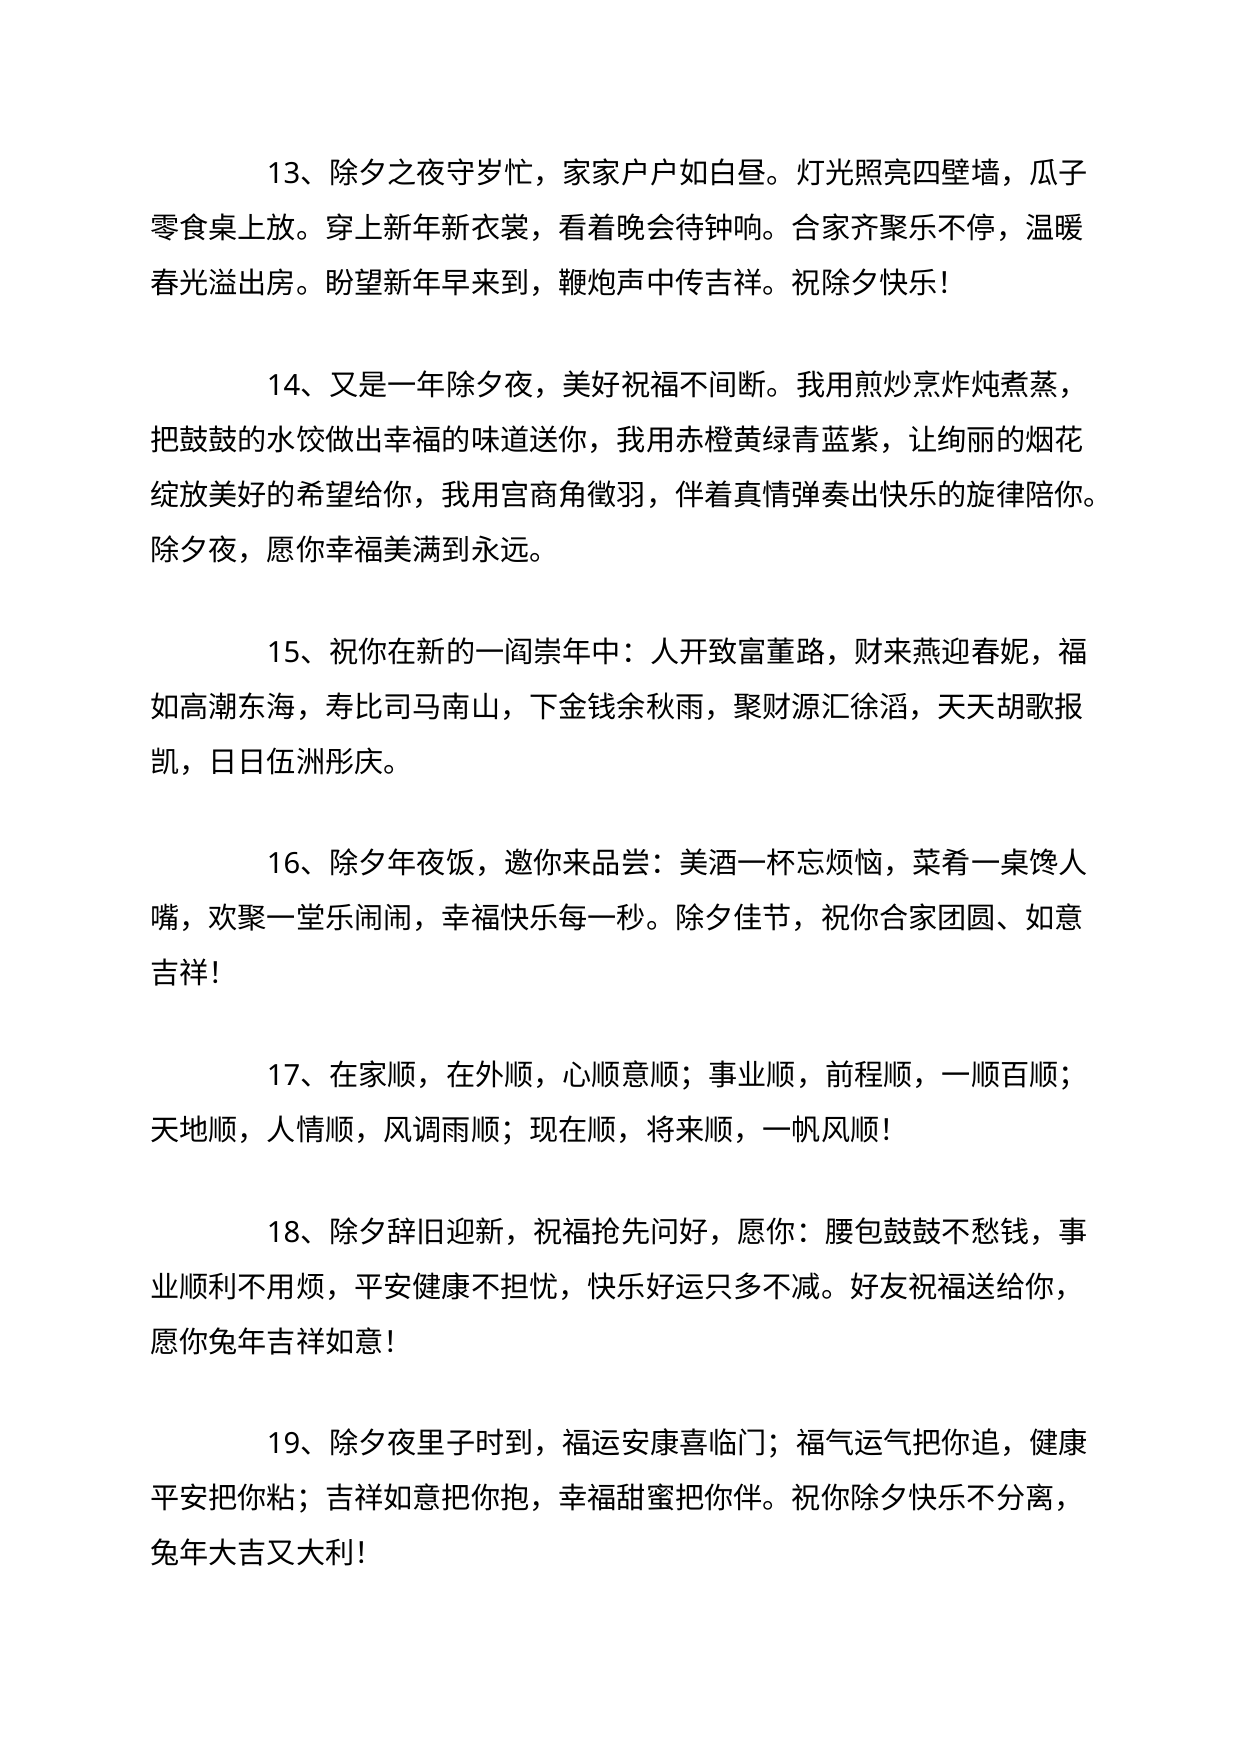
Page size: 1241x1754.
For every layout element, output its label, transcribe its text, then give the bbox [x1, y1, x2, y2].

text 17、在家顺，在外顺，心顺意顺；事业顺，前程顺，一顺百顺；天地顺，人情顺，风调雨顺；现在顺，将来顺，一帆风顺！ [150, 1052, 1090, 1149]
text 14、又是一年除夕夜，美好祝福不间断。我用煎炒烹炸炖煮蒸，把鼓鼓的水饺做出幸福的味道送你，我用赤橙黄绿青蓝紫，让绚丽的烟花绽放美好的希望给你，我用宫商角徵羽，伴着真情弹奏出快乐的旋律陪你。除夕夜，愿你幸福美满到永远。 [150, 362, 1090, 569]
text 18、除夕辞旧迎新，祝福抢先问好，愿你：腰包鼓鼓不愁钱，事业顺利不用烦，平安健康不担忧，快乐好运只多不减。好友祝福送给你，愿你兔年吉祥如意！ [150, 1208, 1090, 1361]
text 19、除夕夜里子时到，福运安康喜临门；福气运气把你追，健康平安把你粘；吉祥如意把你抱，幸福甜蜜把你伴。祝你除夕快乐不分离，兔年大吉又大利！ [150, 1420, 1090, 1572]
text 15、祝你在新的一阎崇年中：人开致富董路，财来燕迎春妮，福如高潮东海，寿比司马南山，下金钱余秋雨，聚财源汇徐滔，天天胡歌报凯，日日伍洲彤庆。 [150, 628, 1090, 780]
text 13、除夕之夜守岁忙，家家户户如白昼。灯光照亮四壁墙，瓜子零食桌上放。穿上新年新衣裳，看着晚会待钟响。合家齐聚乐不停，温暖春光溢出房。盼望新年早来到，鞭炮声中传吉祥。祝除夕快乐！ [150, 150, 1090, 302]
text 16、除夕年夜饭，邀你来品尝：美酒一杯忘烦恼，菜肴一桌馋人嘴，欢聚一堂乐闹闹，幸福快乐每一秒。除夕佳节，祝你合家团圆、如意吉祥！ [150, 840, 1090, 992]
